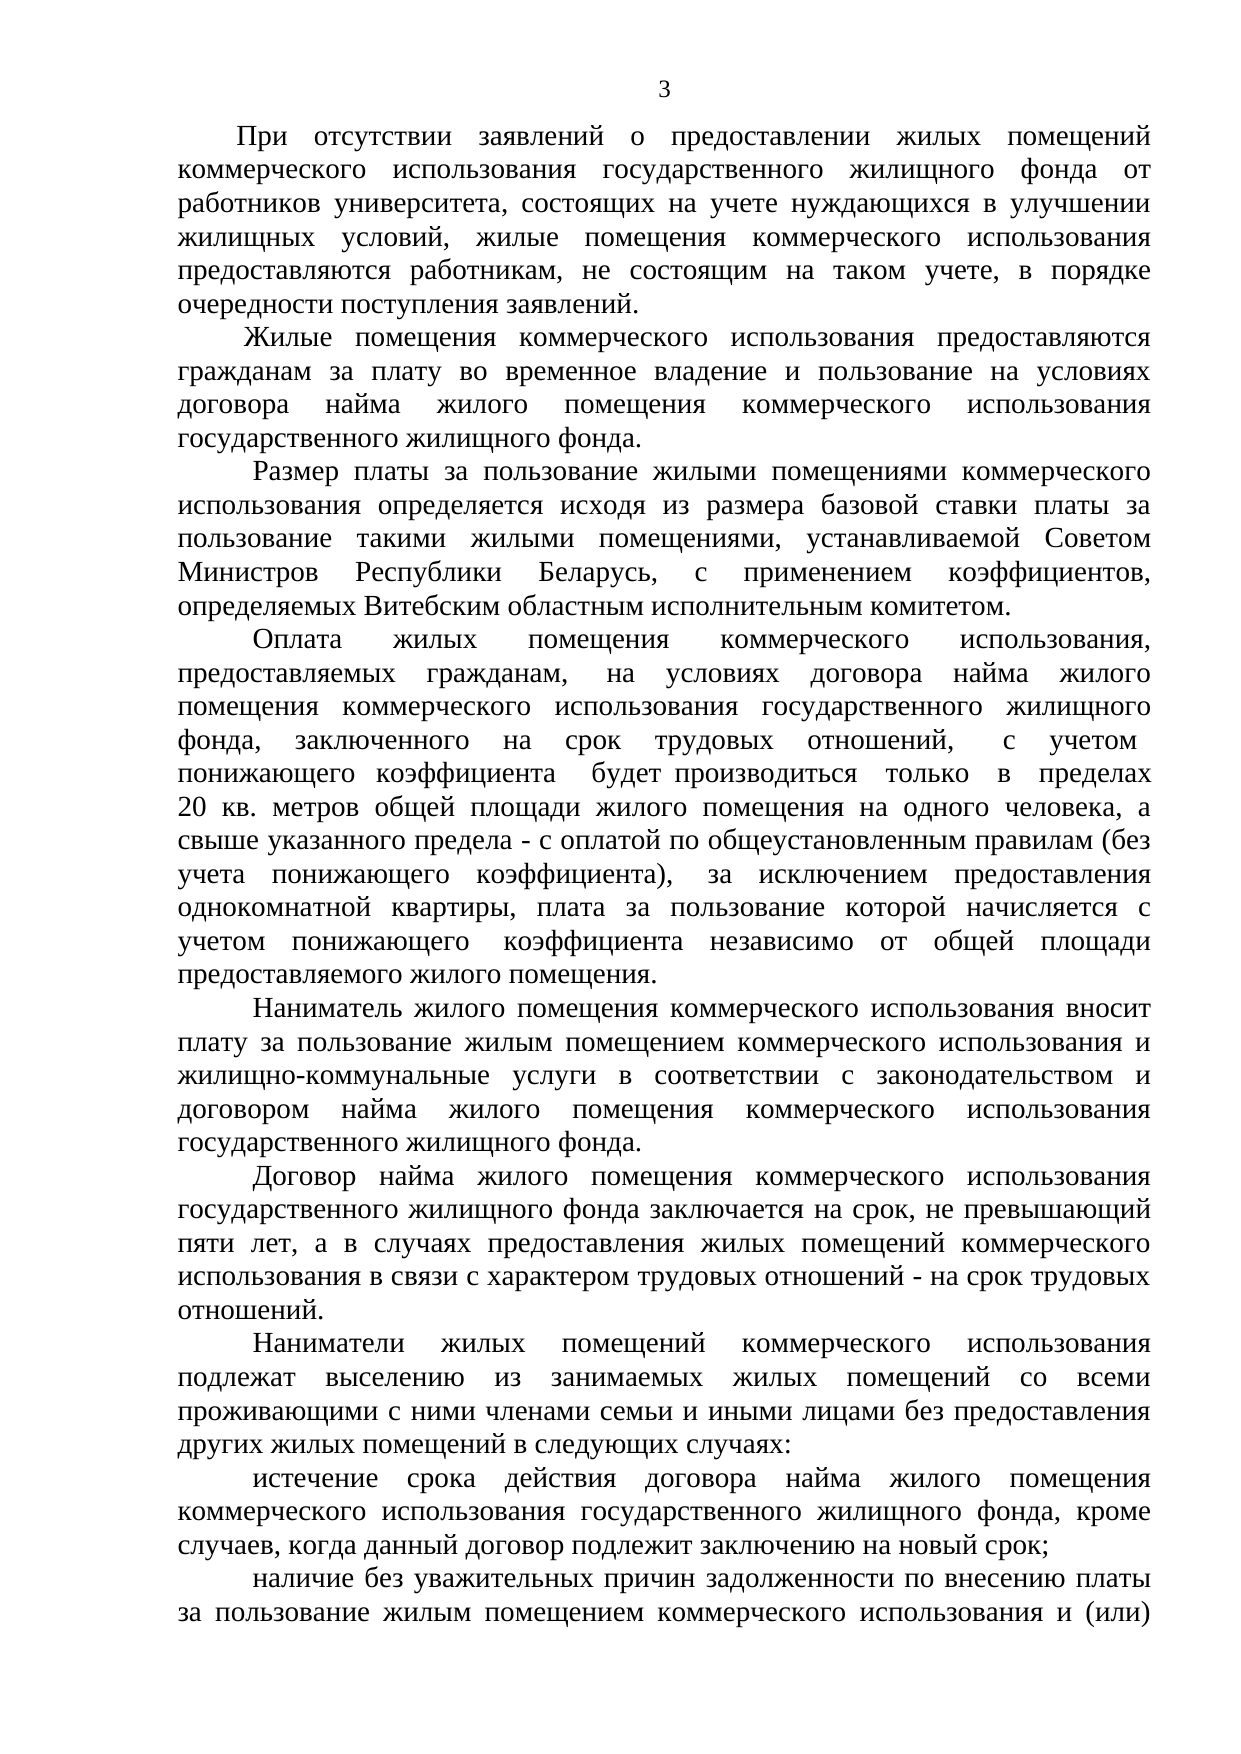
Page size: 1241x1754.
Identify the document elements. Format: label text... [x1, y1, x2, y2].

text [177, 1560, 1152, 1627]
text Договор найма жилого помещения коммерческого использования государственного жилищного фонда заключается на срок, не превышающий пяти лет, а в случаях предоставления жилых помещений коммерческого использования в связи с характером трудовых отношений - на срок трудовых отношений. [177, 1158, 1152, 1326]
text Оплата жилых помещения коммерческого использования, предоставляемых гражданам, на условиях договора найма жилого помещения коммерческого использования государственного жилищного фонда, заключенного на срок трудовых отношений, с учетом понижающего коэффициента будет производиться только в пределах общей площади жилого помещения на одного человека, а свыше указанного предела - с оплатой по общеустановленным правилам (без учета понижающего коэффициента), за исключением предоставления однокомнатной квартиры, плата за пользование которой начисляется с учетом понижающего коэффициента независимо от общей площади предоставляемого жилого помещения. [177, 621, 1152, 990]
text Наниматель жилого помещения коммерческого использования вносит плату за пользование жилым помещением коммерческого использования и жилищно-коммунальные услуги в соответствии с законодательством и договором найма жилого помещения коммерческого использования государственного жилищного фонда. [177, 990, 1152, 1158]
text Размер платы за пользование жилыми помещениями коммерческого использования определяется исходя из размера базовой ставки платы за пользование такими жилыми помещениями, устанавливаемой Советом Министров Республики Беларусь, с применением коэффициентов, определяемых Витебским областным исполнительным комитетом. [177, 453, 1152, 621]
text При отсутствии заявлений о предоставлении жилых помещений коммерческого использования государственного жилищного фонда от работников университета, состоящих на учете нуждающихся в улучшении жилищных условий, жилые помещения коммерческого использования предоставляются работникам, не состоящим на таком учете, в порядке очередности поступления заявлений. [177, 118, 1152, 319]
text Наниматели жилых помещений коммерческого использования подлежат выселению из занимаемых жилых помещений со всеми проживающими с ними членами семьи и иными лицами без предоставления других жилых помещений в следующих случаях: [177, 1326, 1152, 1460]
text истечение срока действия договора найма жилого помещения коммерческого использования государственного жилищного фонда, кроме случаев, когда данный договор подлежит заключению на новый срок; [177, 1460, 1152, 1560]
text Жилые помещения коммерческого использования предоставляются гражданам за плату во временное владение и пользование на условиях договора найма жилого помещения коммерческого использования государственного жилищного фонда. [177, 319, 1152, 453]
